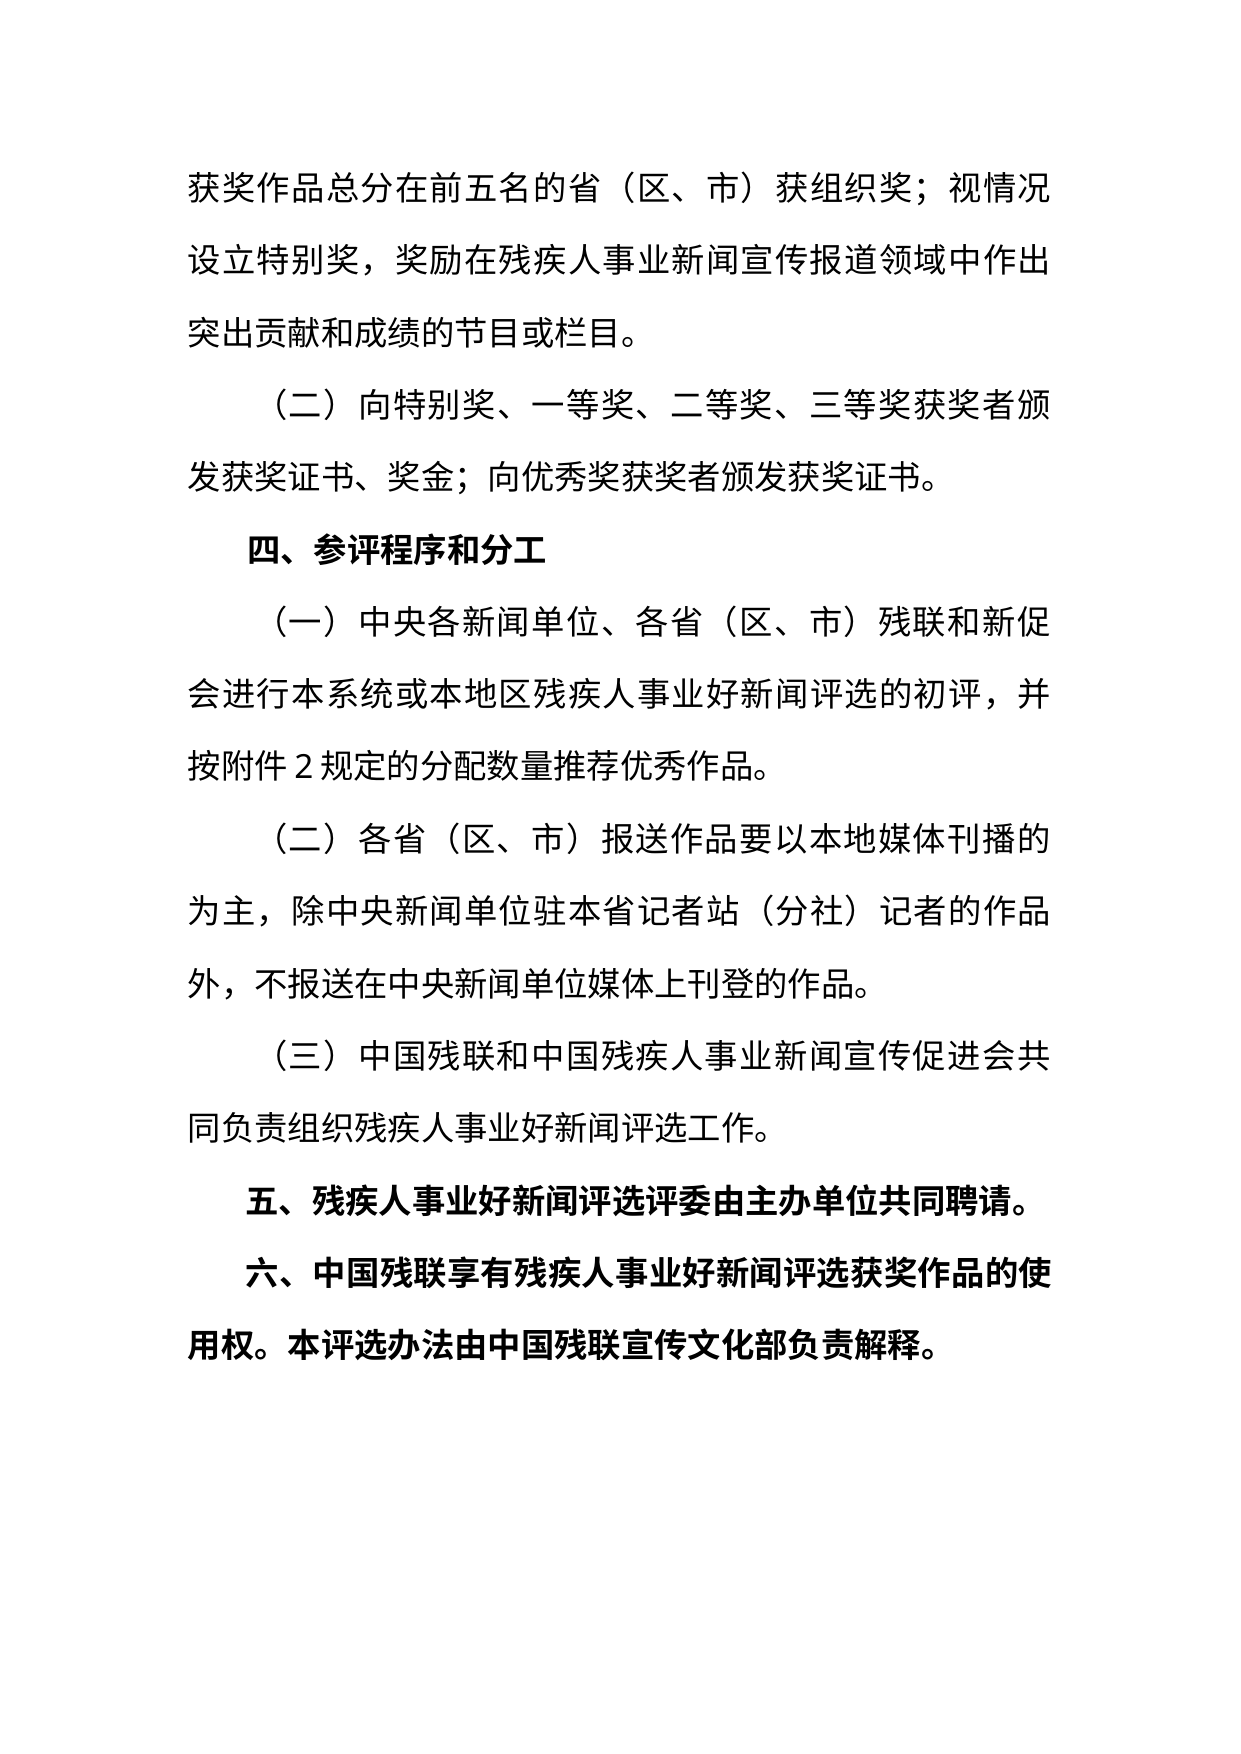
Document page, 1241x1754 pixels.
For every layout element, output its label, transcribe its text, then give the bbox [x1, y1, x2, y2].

text 四、参评程序和分工 [187, 523, 1053, 572]
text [187, 1247, 1053, 1367]
text （一）中央各新闻单位、各省（区、市）残联和新促会进行本系统或本地区残疾人事业好新闻评选的初评，并按附件2规定的分配数量推荐优秀作品。 [187, 596, 1053, 789]
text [187, 162, 1053, 355]
text （二）各省（区、市）报送作品要以本地媒体刊播的为主，除中央新闻单位驻本省记者站（分社）记者的作品外，不报送在中央新闻单位媒体上刊登的作品。 [187, 813, 1053, 1006]
text 五、残疾人事业好新闻评选评委由主办单位共同聘请。 [187, 1174, 1053, 1223]
text （二）向特别奖、一等奖、二等奖、三等奖获奖者颁发获奖证书、奖金；向优秀奖获奖者颁发获奖证书。 [187, 379, 1053, 499]
text （三）中国残联和中国残疾人事业新闻宣传促进会共同负责组织残疾人事业好新闻评选工作。 [187, 1030, 1053, 1150]
